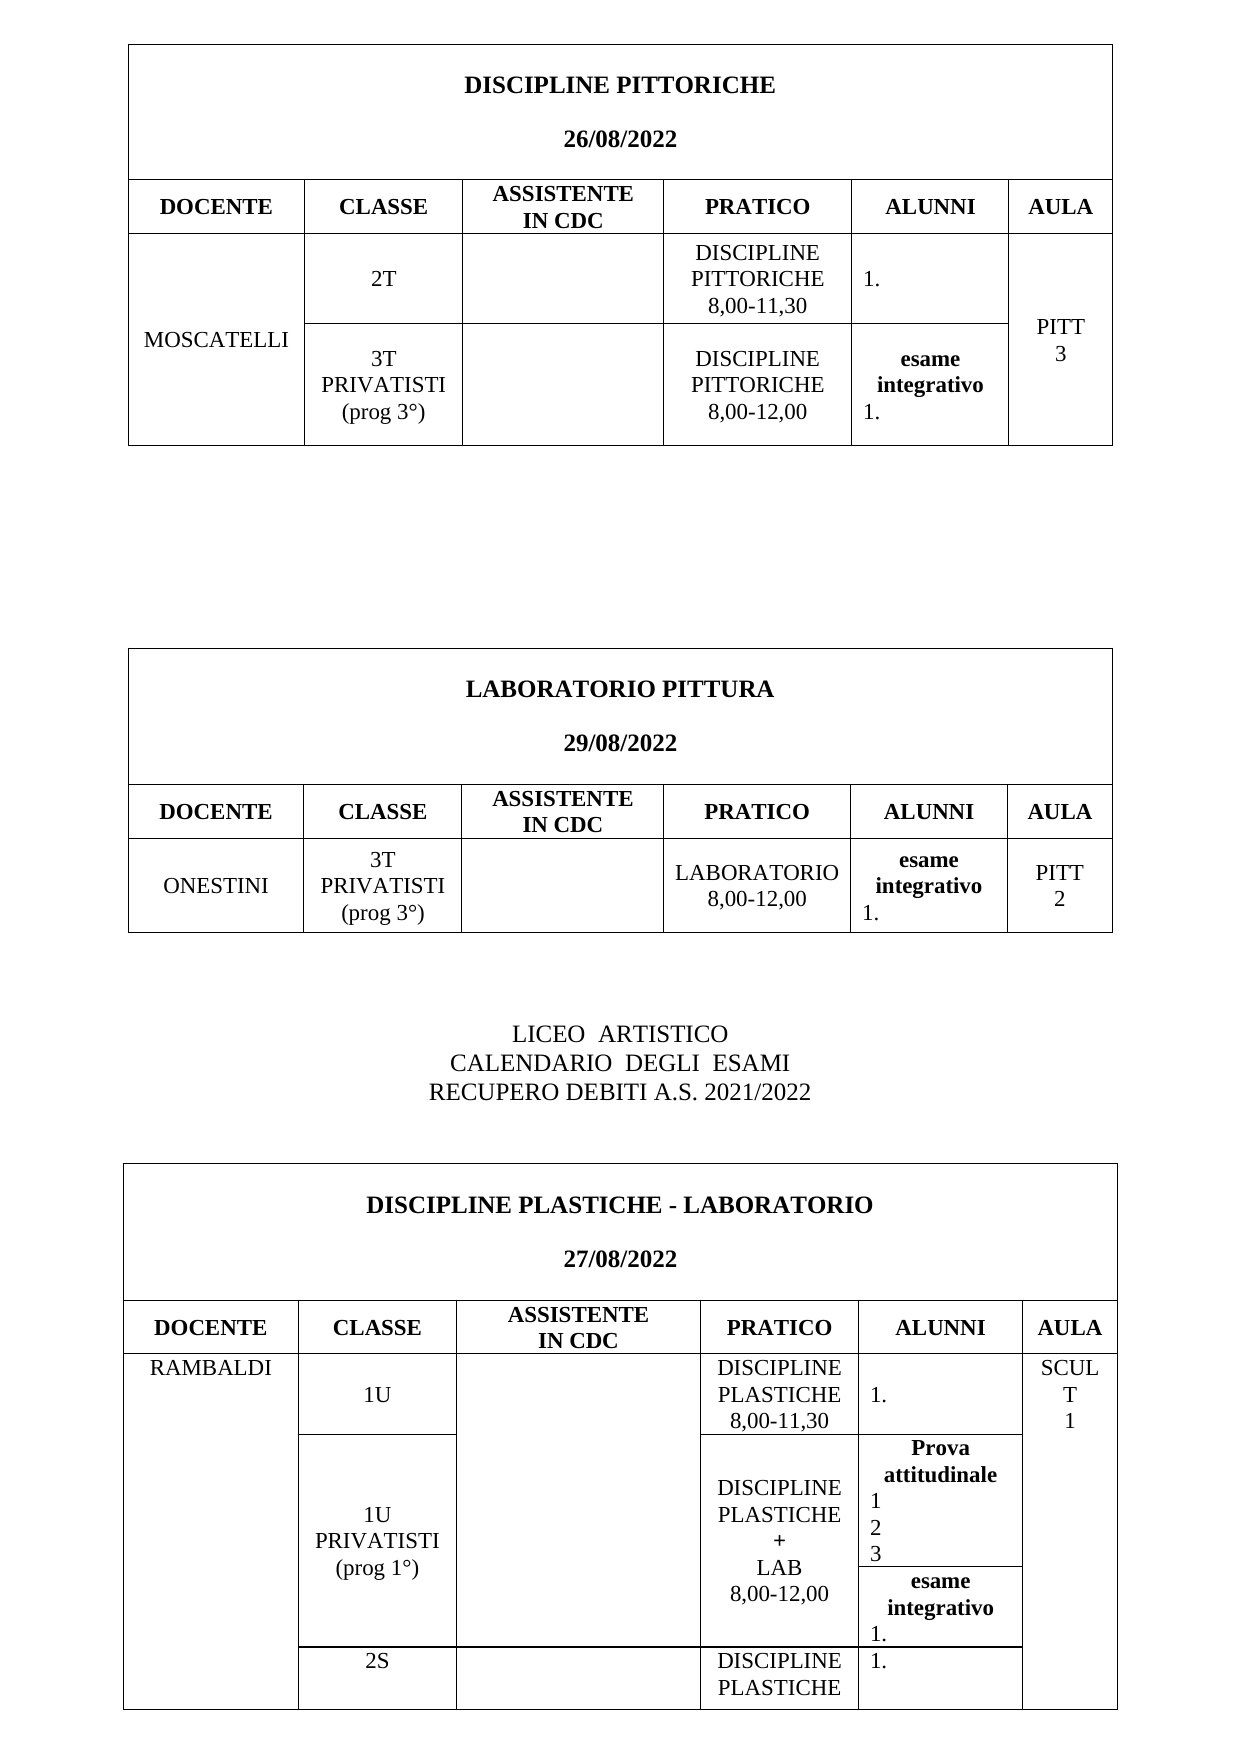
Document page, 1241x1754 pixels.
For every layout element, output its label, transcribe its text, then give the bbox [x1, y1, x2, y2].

table_cell [463, 234, 663, 323]
table_cell ASSISTENTE IN CDC [457, 1301, 700, 1353]
table_cell MOSCATELLI [129, 234, 304, 445]
table_cell 3T PRIVATISTI (prog 3°) [305, 324, 462, 445]
table_cell PRATICO [664, 785, 850, 838]
table_cell DOCENTE [124, 1301, 298, 1353]
table_cell esame integrativo [859, 1567, 1022, 1646]
table_cell RAMBALDI [124, 1354, 298, 1708]
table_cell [701, 1648, 858, 1708]
table_cell DOCENTE [129, 785, 303, 838]
table_cell CLASSE [305, 180, 462, 233]
table_cell [859, 1354, 1022, 1433]
table_header DISCIPLINE PLASTICHE - LABORATORIO 27/08/2022 [124, 1164, 1117, 1299]
table_cell [852, 234, 1008, 323]
table_header DISCIPLINE PITTORICHE 26/08/2022 [129, 45, 1112, 179]
table_cell PRATICO [664, 180, 851, 233]
table_cell [457, 1354, 700, 1646]
table_cell ASSISTENTE IN CDC [462, 785, 663, 838]
text LICEO ARTISTICO [118, 1019, 1122, 1048]
table_cell ONESTINI [129, 839, 303, 932]
table_cell CLASSE [304, 785, 461, 838]
table_cell [462, 839, 663, 932]
table_cell PITT 3 [1009, 234, 1112, 445]
table_cell ASSISTENTE IN CDC [463, 180, 663, 233]
table_cell ALUNNI [852, 180, 1008, 233]
table_cell [859, 1648, 1022, 1708]
table_cell DOCENTE [129, 180, 304, 233]
table_cell ALUNNI [859, 1301, 1022, 1353]
table_cell CLASSE [299, 1301, 456, 1353]
table_cell DISCIPLINE PITTORICHE 8,00-12,00 [664, 324, 851, 445]
table_cell [463, 324, 663, 445]
table_cell esame integrativo [852, 324, 1008, 445]
table_cell [457, 1648, 700, 1708]
table_cell DISCIPLINE PITTORICHE 8,00-11,30 [664, 234, 851, 323]
table_cell 1U [299, 1354, 456, 1433]
table_cell AULA [1008, 785, 1112, 838]
table_cell DISCIPLINE PLASTICHE 8,00-11,30 [701, 1354, 858, 1433]
table_cell PITT 2 [1008, 839, 1112, 932]
table_cell 2T [305, 234, 462, 323]
table_cell 1U PRIVATISTI (prog 1°) [299, 1435, 456, 1646]
table_header LABORATORIO PITTURA 29/08/2022 [129, 649, 1112, 784]
text RECUPERO DEBITI A.S. 2021/2022 [118, 1077, 1122, 1106]
text CALENDARIO DEGLI ESAMI [118, 1048, 1122, 1077]
table_cell DISCIPLINE PLASTICHE + LAB 8,00-12,00 [701, 1435, 858, 1646]
table_cell Prova attitudinale 1 2 3 [859, 1435, 1022, 1566]
table_cell SCULT 1 [1023, 1354, 1117, 1708]
table_cell 2S [299, 1648, 456, 1708]
table_cell esame integrativo [851, 839, 1007, 932]
table_cell AULA [1009, 180, 1112, 233]
table_cell PRATICO [701, 1301, 858, 1353]
table_cell AULA [1023, 1301, 1117, 1353]
table_cell LABORATORIO 8,00-12,00 [664, 839, 850, 932]
table_cell ALUNNI [851, 785, 1007, 838]
table_cell 3T PRIVATISTI (prog 3°) [304, 839, 461, 932]
